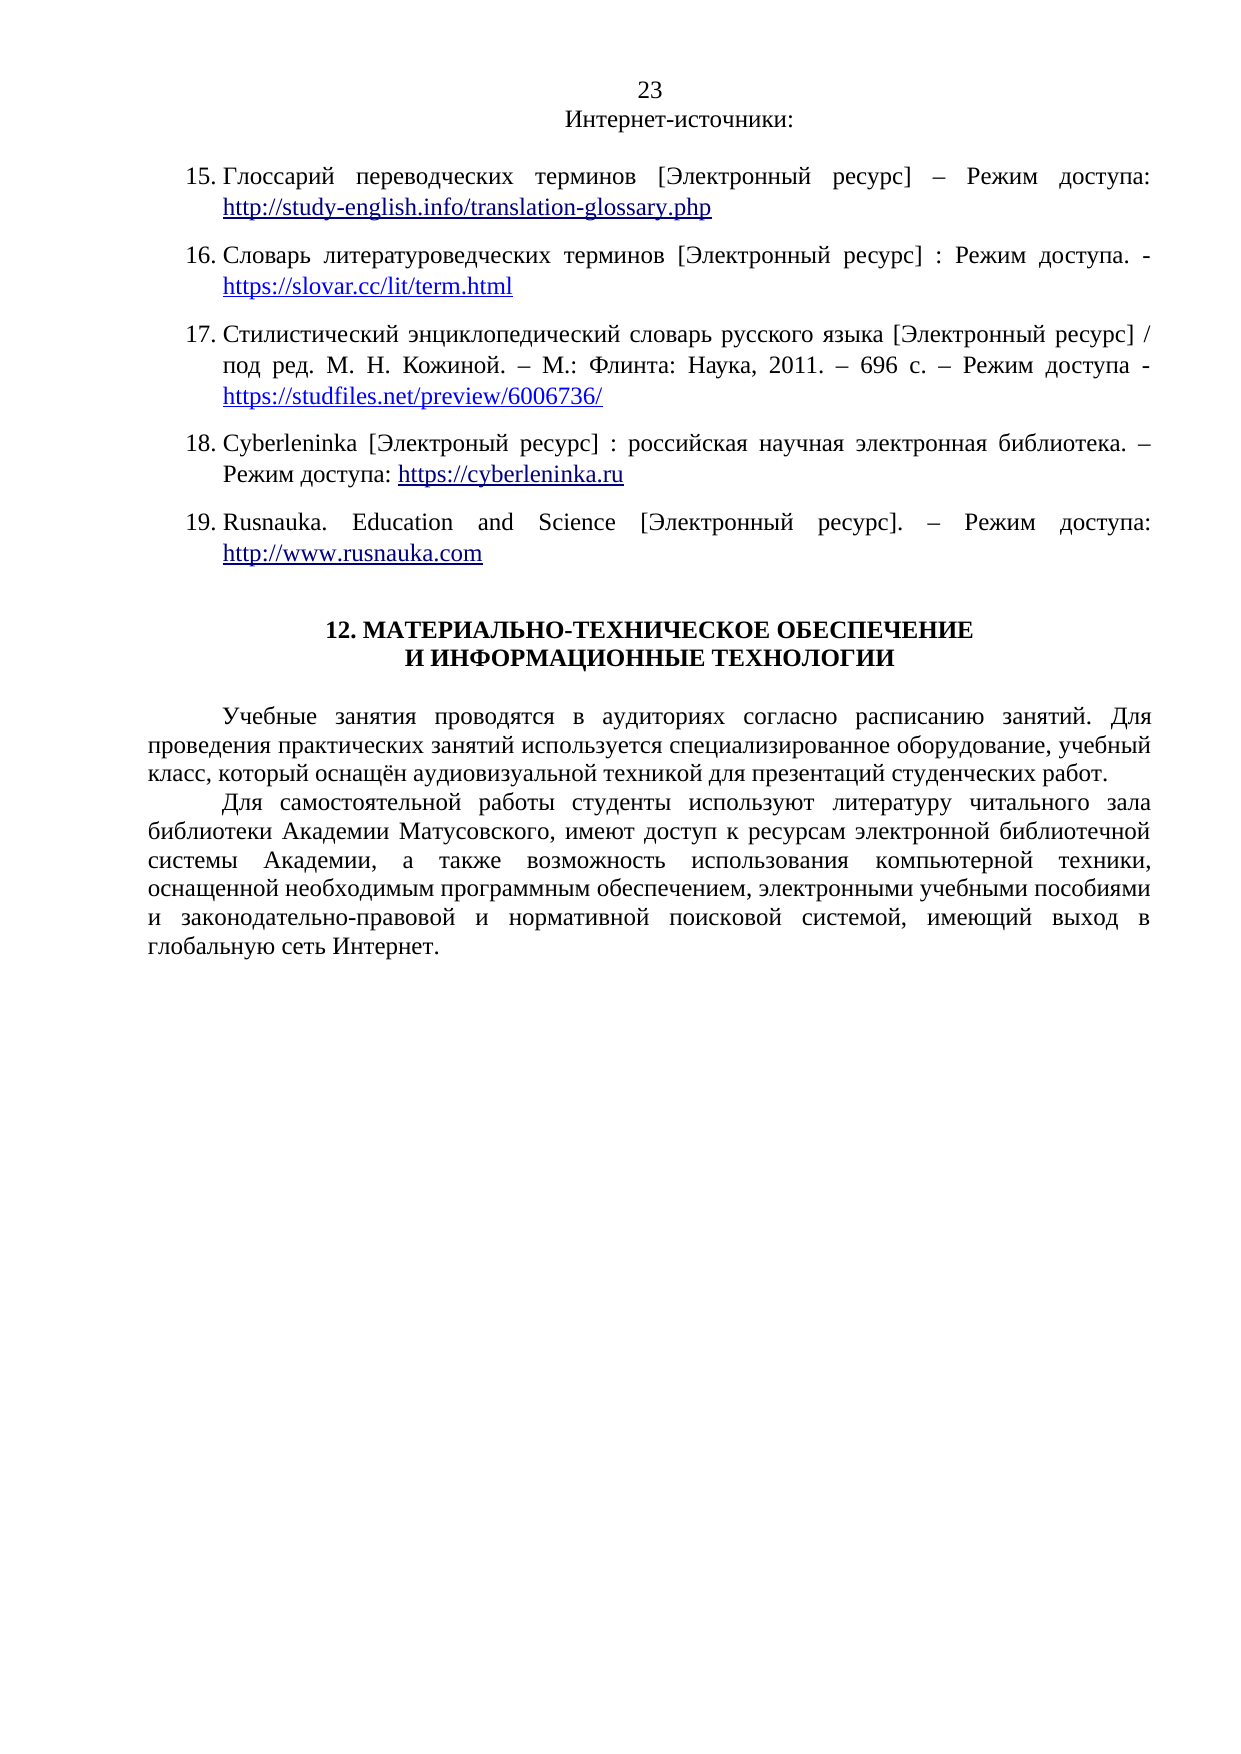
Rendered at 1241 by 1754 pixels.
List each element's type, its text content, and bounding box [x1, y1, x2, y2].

text Для самостоятельной работы студенты используют литературу читального зала библиотеки Академии Матусовского, имеют доступ к ресурсам электронной библиотечной системы Академии, а также возможность использования компьютерной техники, оснащенной необходимым программным обеспечением, электронными учебными пособиями и законодательно-правовой и нормативной поисковой системой, имеющий выход в глобальную сеть Интернет. [148, 787, 1152, 960]
text И ИНФОРМАЦИОННЫЕ ТЕХНОЛОГИИ [148, 643, 1152, 672]
list Cyberleninka [Электроный ресурс] : российская научная электронная библиотека. – Режим доступа: https://cyberleninka.ru [185, 428, 1152, 488]
text Интернет-источники: [148, 104, 1152, 132]
list Rusnauka. Education and Science [Электронный ресурс]. – Режим доступа: http://www.rusnauka.com [185, 507, 1152, 567]
list Стилистический энциклопедический словарь русского языка [Электронный ресурс] / под ред. М. Н. Кожиной. – М.: Флинта: Наука, 2011. – 696 с. – Режим доступа - https://studfiles.net/preview/6006736/ [185, 319, 1152, 409]
list Глоссарий переводческих терминов [Электронный ресурс] – Режим доступа: http://study-english.info/translation-glossary.php [185, 161, 1152, 221]
text Учебные занятия проводятся в аудиториях согласно расписанию занятий. Для проведения практических занятий используется специализированное оборудование, учебный класс, который оснащён аудиовизуальной техникой для презентаций студенческих работ. [148, 701, 1152, 787]
text 12. МАТЕРИАЛЬНО-ТЕХНИЧЕСКОЕ ОБЕСПЕЧЕНИЕ [148, 615, 1152, 643]
list Словарь литературоведческих терминов [Электронный ресурс] : Режим доступа. - https://slovar.cc/lit/term.html [185, 240, 1152, 300]
